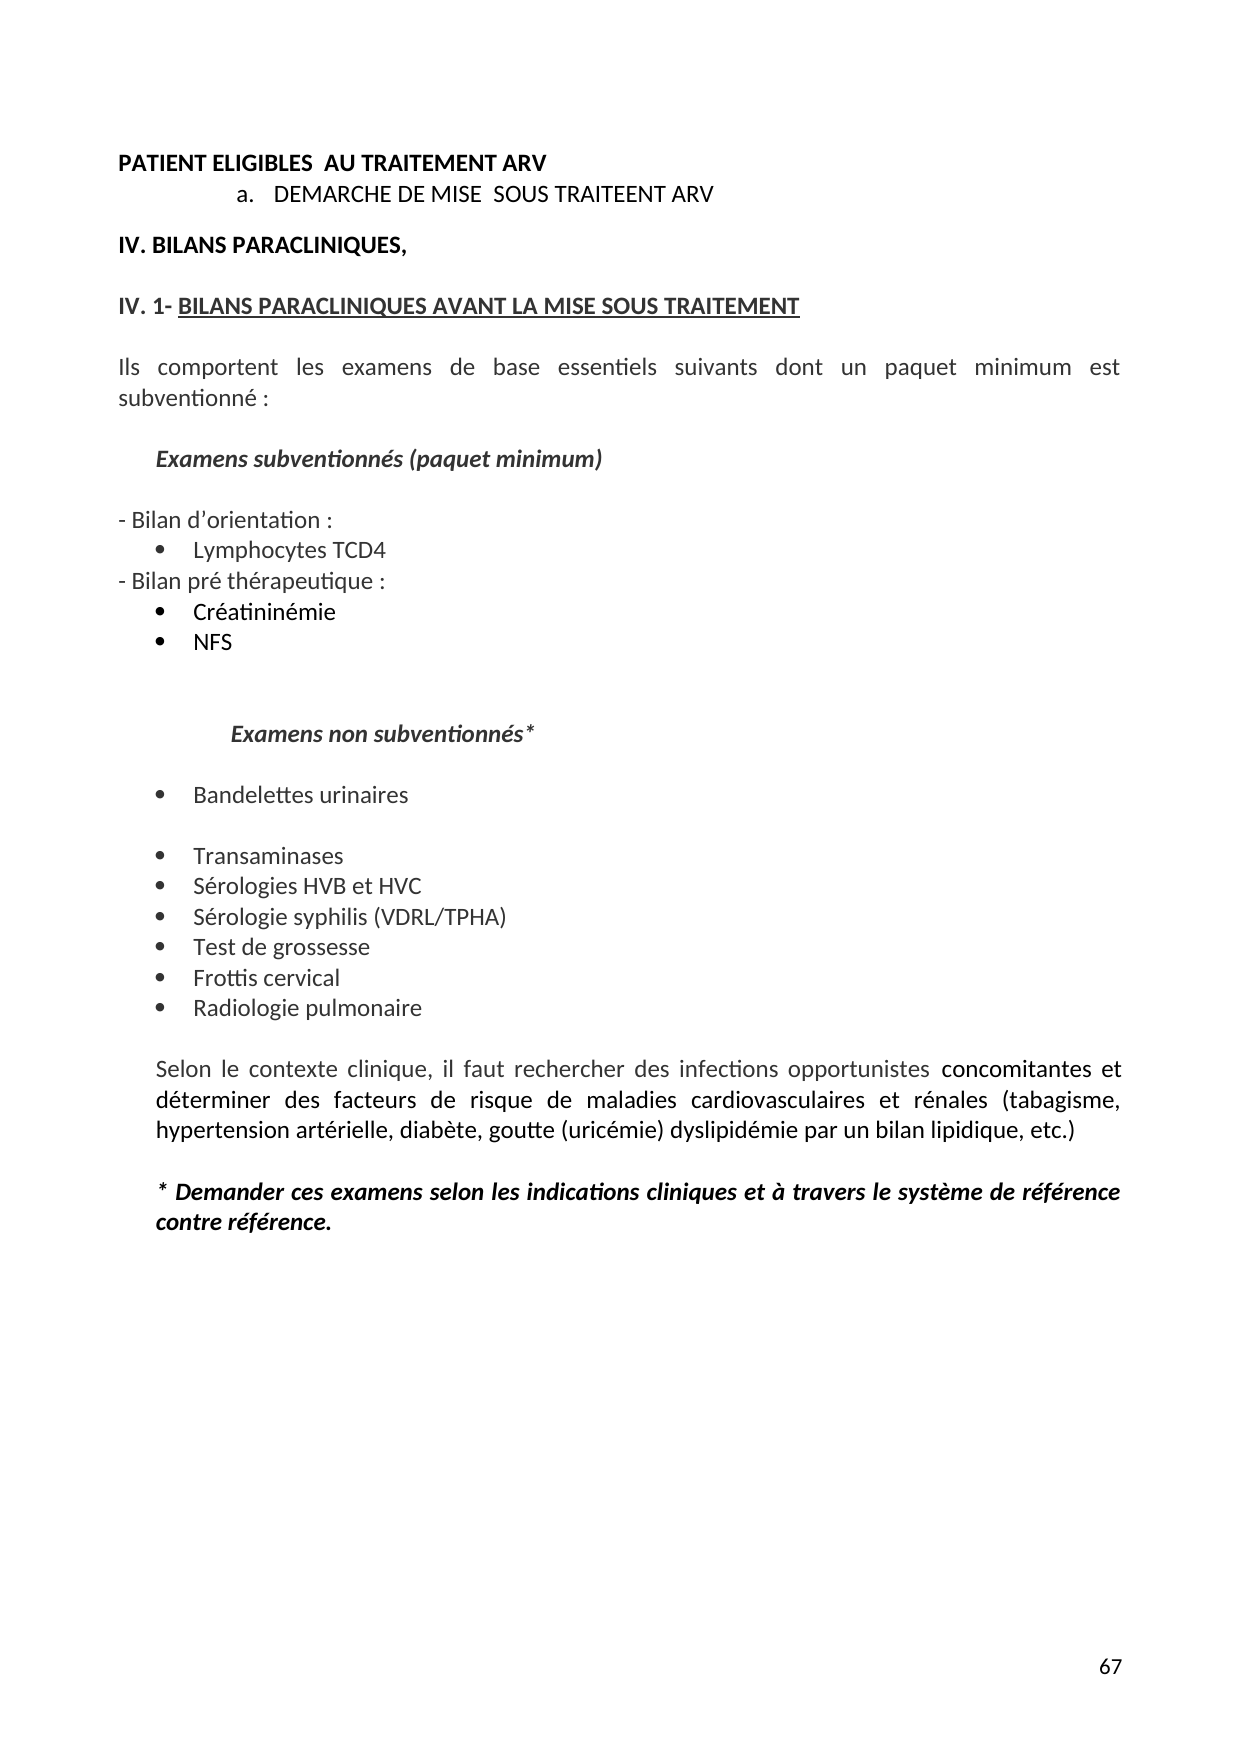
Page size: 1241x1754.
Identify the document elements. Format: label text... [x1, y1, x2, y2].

text Examens non subventionnés* [193, 718, 1122, 748]
list Lymphocytes TCD4 [156, 535, 1122, 565]
text - Bilan d’orientation : [118, 504, 1122, 535]
text - Bilan pré thérapeutique : [118, 565, 1122, 596]
text * Demander ces examens selon les indications cliniques et à travers le système de référence contre référence. [156, 1176, 1122, 1237]
list NFS [156, 626, 1122, 657]
list Bandelettes urinaires [156, 779, 1122, 809]
text IV. 1- BILANS PARACLINIQUES AVANT LA MISE SOUS TRAITEMENT [118, 291, 1122, 321]
list Transaminases [156, 840, 1122, 870]
list Sérologies HVB et HVC [156, 870, 1122, 901]
list DEMARCHE DE MISE SOUS TRAITEENT ARV [236, 178, 1122, 209]
text IV. BILANS PARACLINIQUES, [118, 229, 1122, 260]
list Frottis cervical [156, 962, 1122, 992]
list Créatininémie [156, 596, 1122, 626]
text Ils comportent les examens de base essentiels suivants dont un paquet minimum est subventionné : [118, 352, 1122, 413]
text Examens subventionnés (paquet minimum) [156, 443, 1122, 474]
list Test de grossesse [156, 931, 1122, 962]
text PATIENT ELIGIBLES AU TRAITEMENT ARV [118, 148, 1122, 178]
list Sérologie syphilis (VDRL/TPHA) [156, 901, 1122, 931]
list Radiologie pulmonaire [156, 992, 1122, 1023]
text Selon le contexte clinique, il faut rechercher des infections opportunistes concomitantes et déterminer des facteurs de risque de maladies cardiovasculaires et rénales (tabagisme, hypertension artérielle, diabète, goutte (uricémie) dyslipidémie par un bilan lipidique, etc.) [156, 1053, 1122, 1145]
